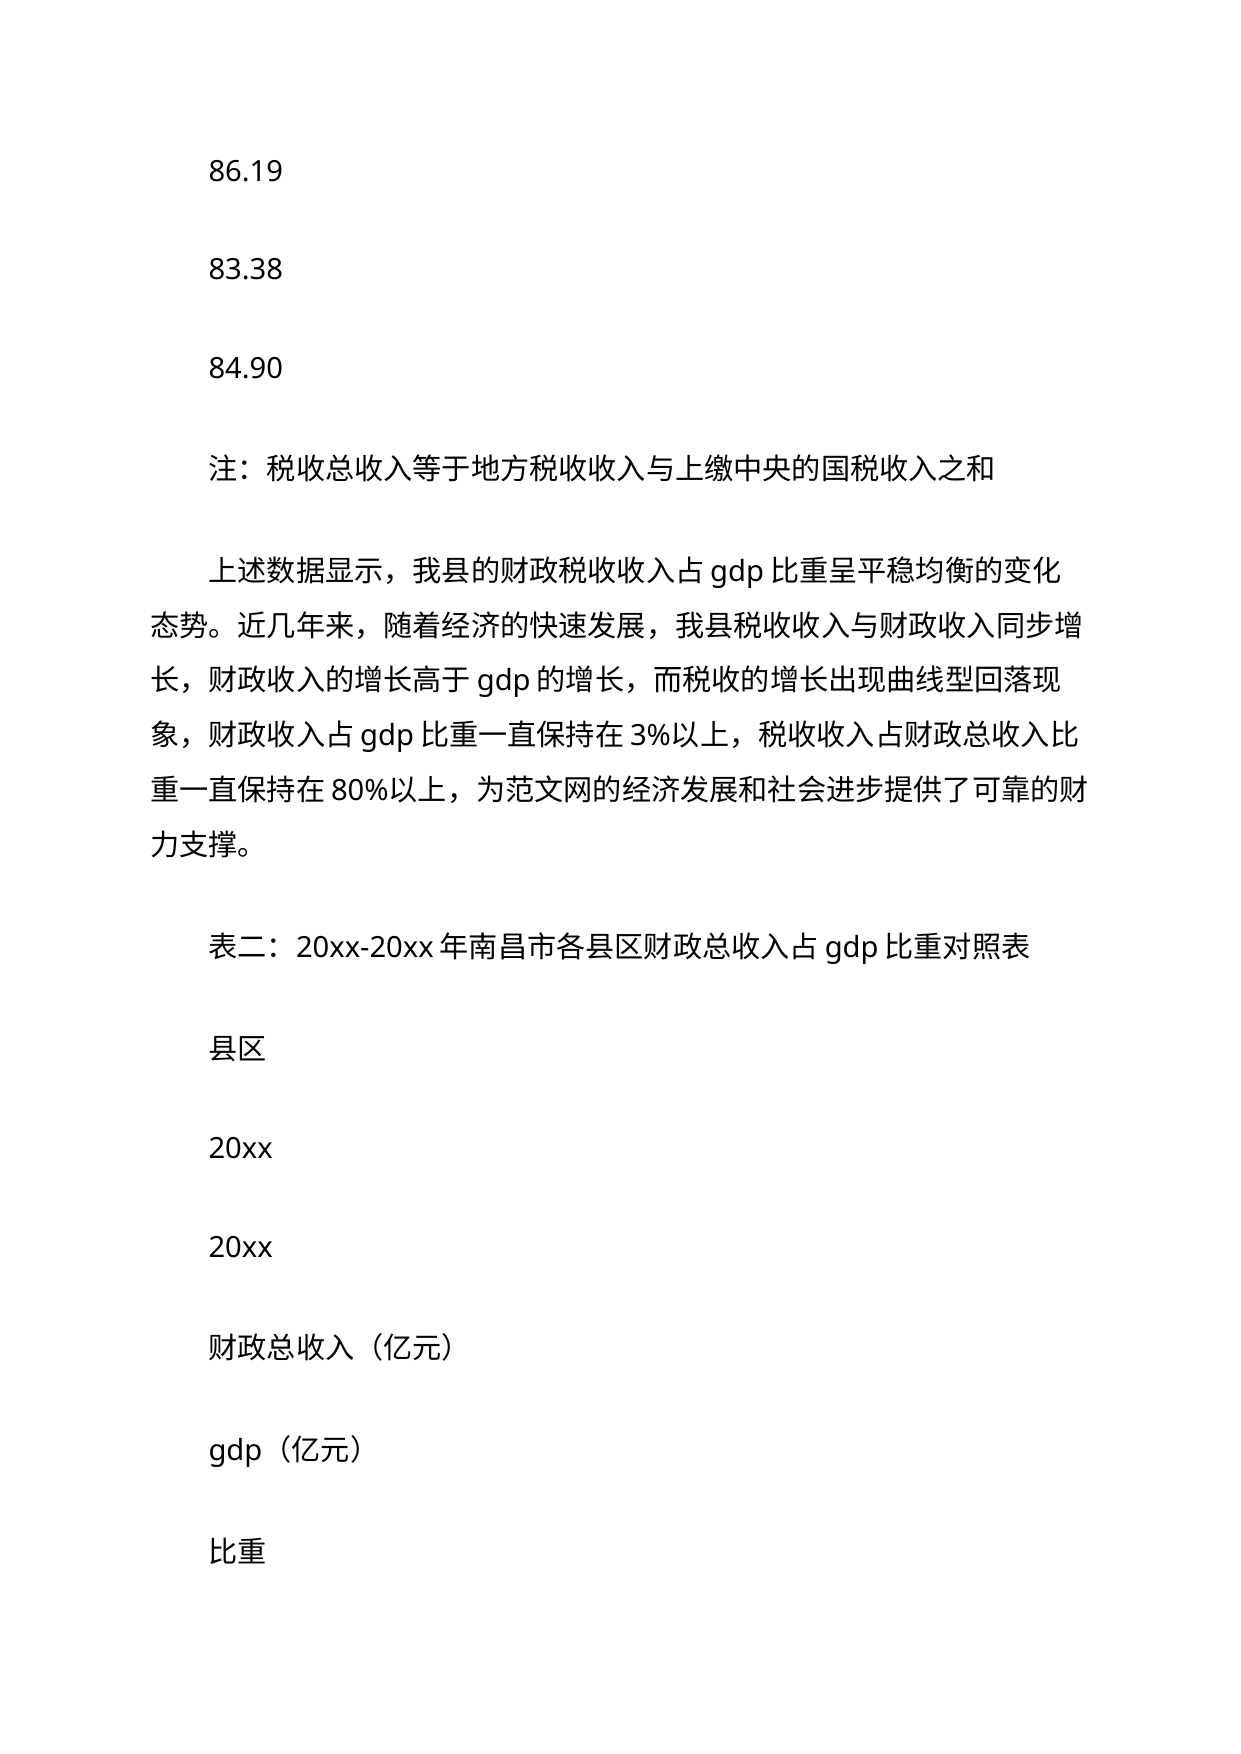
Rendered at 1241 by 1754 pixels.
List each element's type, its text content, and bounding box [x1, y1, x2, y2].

text 20xx [150, 1127, 1090, 1167]
text 83.38 [150, 248, 1090, 288]
text 20xx [150, 1226, 1090, 1266]
text 86.19 [150, 150, 1090, 190]
text gdp（亿元） [150, 1426, 1090, 1468]
text 比重 [150, 1528, 1090, 1570]
text 表二：20xx-20xx年南昌市各县区财政总收入占gdp比重对照表 [150, 924, 1090, 966]
text 上述数据显示，我县的财政税收收入占gdp比重呈平稳均衡的变化态势。近几年来，随着经济的快速发展，我县税收收入与财政收入同步增长，财政收入的增长高于gdp的增长，而税收的增长出现曲线型回落现象，财政收入占gdp比重一直保持在3%以上，税收收入占财政总收入比重一直保持在80%以上，为范文网的经济发展和社会进步提供了可靠的财力支撑。 [150, 547, 1090, 864]
text 县区 [150, 1026, 1090, 1068]
text 注：税收总收入等于地方税收收入与上缴中央的国税收入之和 [150, 445, 1090, 488]
text 财政总收入（亿元） [150, 1324, 1090, 1367]
text 84.90 [150, 347, 1090, 387]
